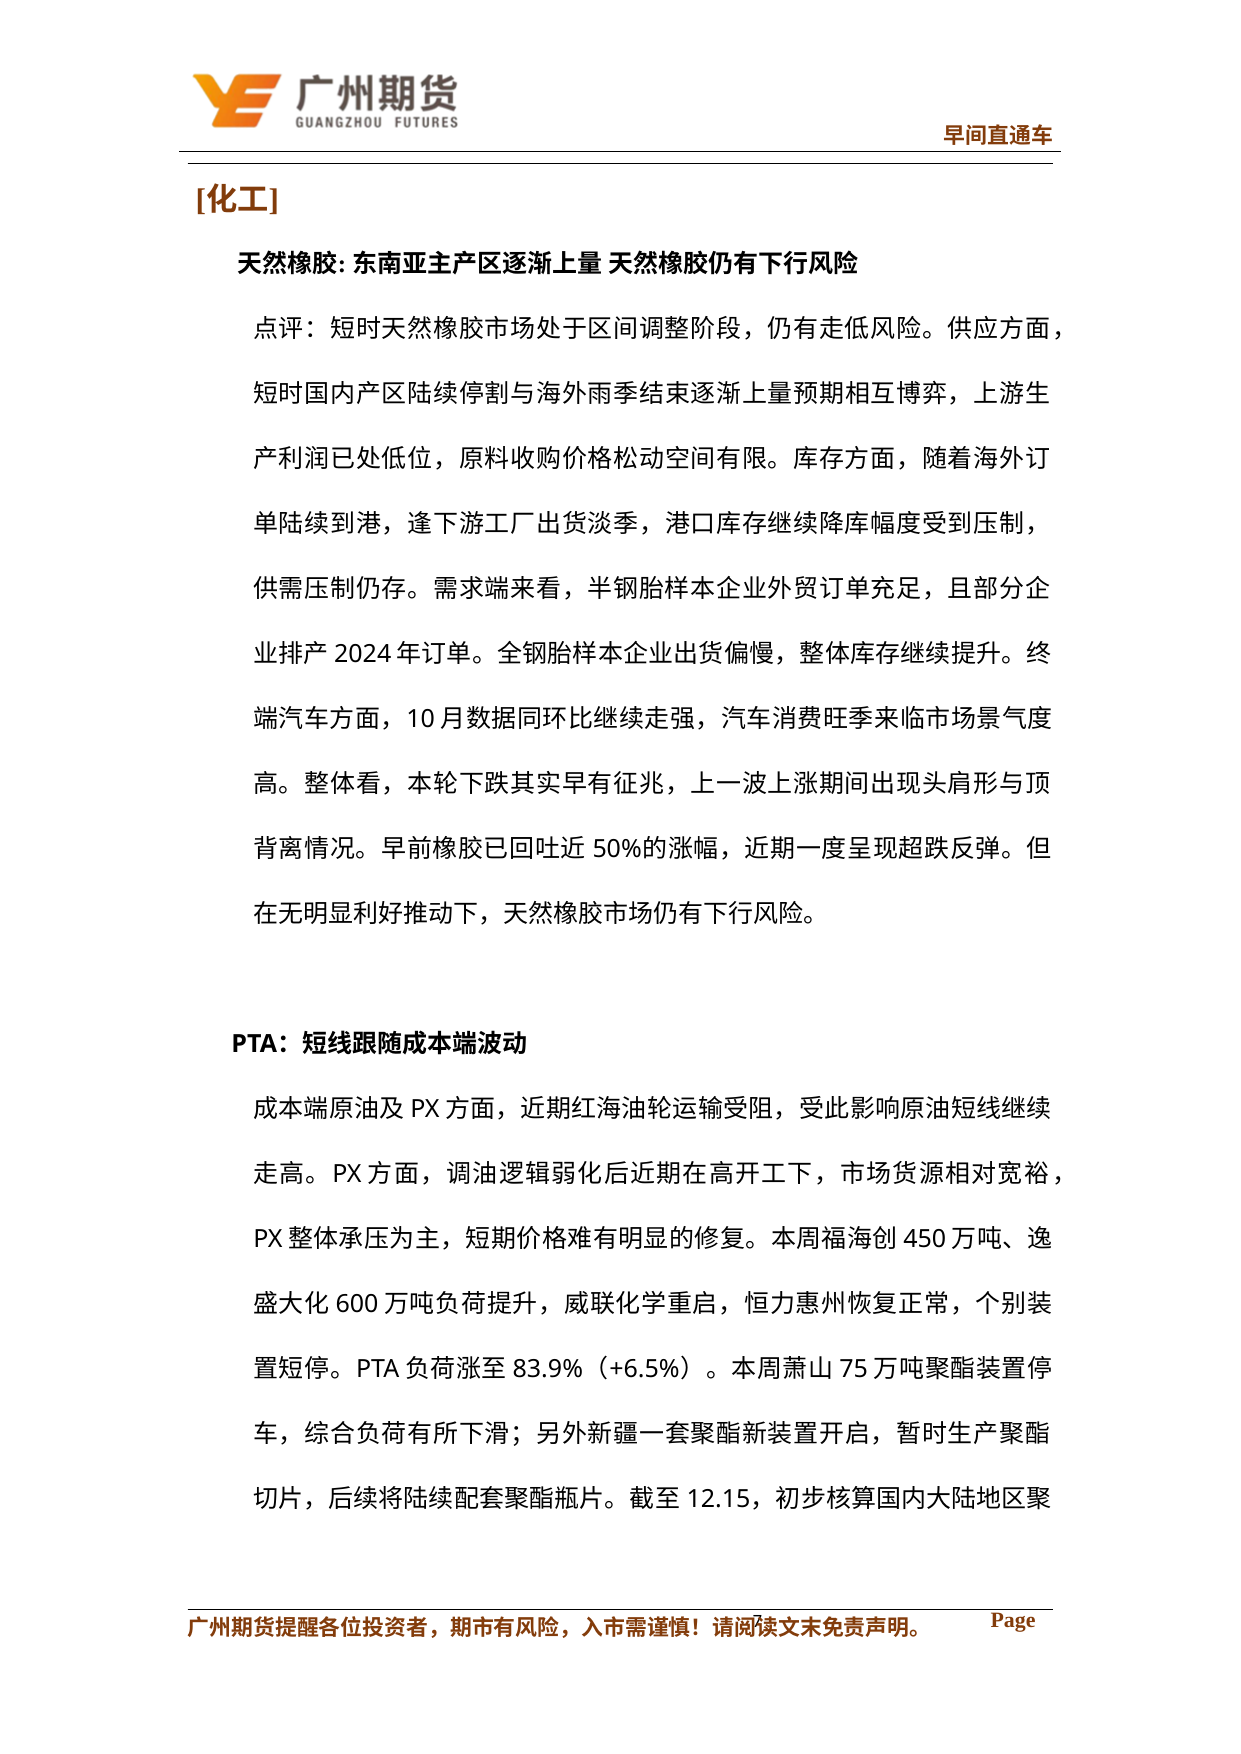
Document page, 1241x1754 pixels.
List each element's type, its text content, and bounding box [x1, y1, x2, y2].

text [化工] [187, 164, 1053, 229]
text 点评：短时天然橡胶市场处于区间调整阶段，仍有走低风险。供应方面，短时国内产区陆续停割与海外雨季结束逐渐上量预期相互博弈，上游生产利润已处低位，原料收购价格松动空间有限。库存方面，随着海外订单陆续到港，逢下游工厂出货淡季，港口库存继续降库幅度受到压制，供需压制仍存。需求端来看，半钢胎样本企业外贸订单充足，且部分企业排产2024年订单。全钢胎样本企业出货偏慢，整体库存继续提升。终端汽车方面，10月数据同环比继续走强，汽车消费旺季来临市场景气度高。整体看，本轮下跌其实早有征兆，上一波上涨期间出现头肩形与顶背离情况。早前橡胶已回吐近50%的涨幅，近期一度呈现超跌反弹。但在无明显利好推动下，天然橡胶市场仍有下行风险。 [253, 294, 1053, 944]
picture [187, 61, 479, 139]
text PTA：短线跟随成本端波动 [231, 1009, 1053, 1074]
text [253, 1074, 1053, 1529]
text 天然橡胶: 东南亚主产区逐渐上量 天然橡胶仍有下行风险 [187, 229, 1053, 294]
